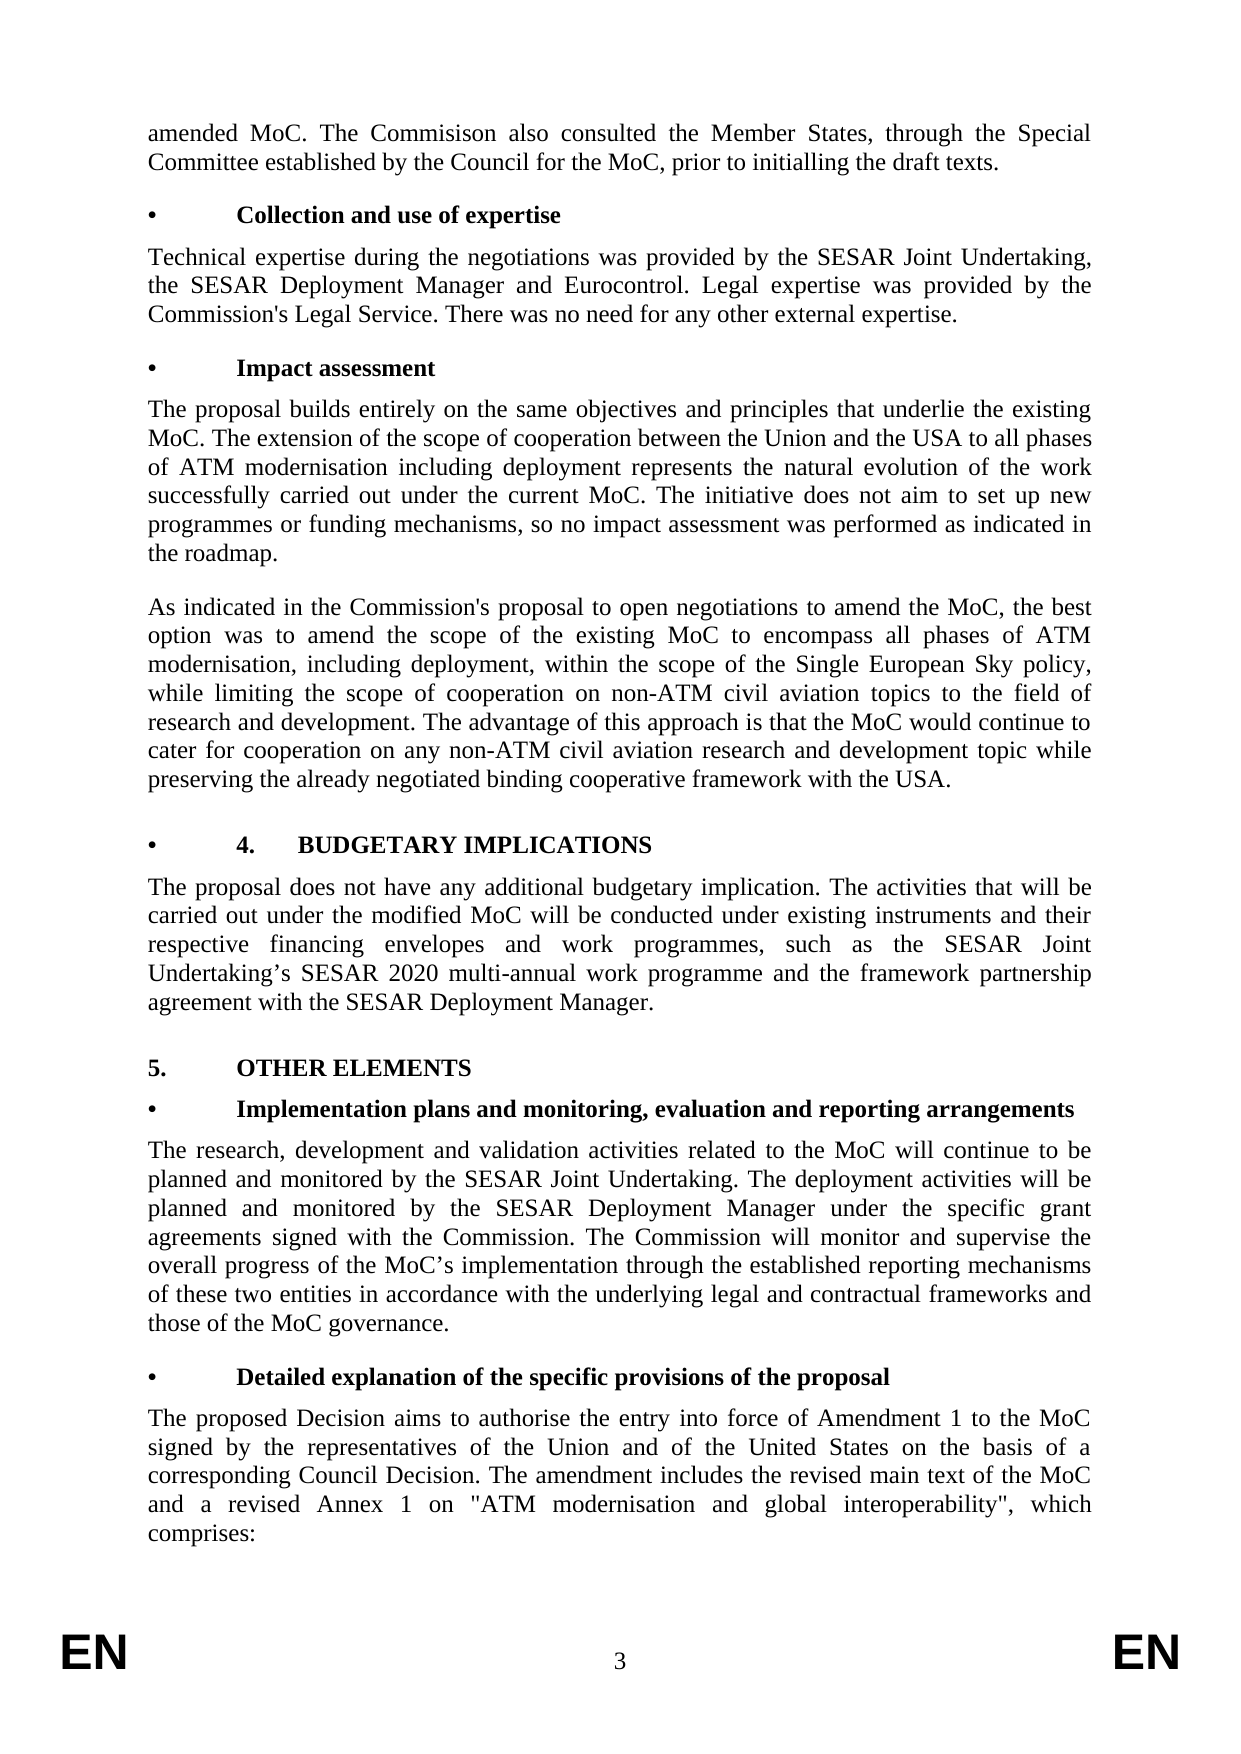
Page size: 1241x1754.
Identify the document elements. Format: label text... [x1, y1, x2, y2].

subtitle • Detailed explanation of the specific provisions of the proposal [148, 1362, 1093, 1391]
text The proposal builds entirely on the same objectives and principles that underlie the existing MoC. The extension of the scope of cooperation between the Union and the USA to all phases of ATM modernisation including deployment represents the natural evolution of the work successfully carried out under the current MoC. The initiative does not aim to set up new programmes or funding mechanisms, so no impact assessment was performed as indicated in the roadmap. [148, 394, 1093, 567]
text The research, development and validation activities related to the MoC will continue to be planned and monitored by the SESAR Joint Undertaking. The deployment activities will be planned and monitored by the SESAR Deployment Manager under the specific grant agreements signed with the Commission. The Commission will monitor and supervise the overall progress of the MoC’s implementation through the established reporting mechanisms of these two entities in accordance with the underlying legal and contractual frameworks and those of the MoC governance. [148, 1136, 1093, 1337]
subtitle • 4. BUDGETARY IMPLICATIONS [148, 831, 1093, 859]
text The proposed Decision aims to authorise the entry into force of Amendment 1 to the MoC signed by the representatives of the Union and of the United States on the basis of a corresponding Council Decision. The amendment includes the revised main text of the MoC and a revised Annex 1 on "ATM modernisation and global interoperability", which comprises: [148, 1403, 1093, 1547]
text Technical expertise during the negotiations was provided by the SESAR Joint Undertaking, the SESAR Deployment Manager and Eurocontrol. Legal expertise was provided by the Commission's Legal Service. There was no need for any other external expertise. [148, 242, 1093, 328]
subtitle • Implementation plans and monitoring, evaluation and reporting arrangements [148, 1094, 1093, 1123]
text As indicated in the Commission's proposal to open negotiations to amend the MoC, the best option was to amend the scope of the existing MoC to encompass all phases of ATM modernisation, including deployment, within the scope of the Single European Sky policy, while limiting the scope of cooperation on non-ATM civil aviation topics to the field of research and development. The advantage of this approach is that the MoC would continue to cater for cooperation on any non-ATM civil aviation research and development topic while preserving the already negotiated binding cooperative framework with the USA. [148, 592, 1093, 793]
subtitle • Impact assessment [148, 353, 1093, 382]
text The proposal does not have any additional budgetary implication. The activities that will be carried out under the modified MoC will be conducted under existing instruments and their respective financing envelopes and work programmes, such as the SESAR Joint Undertaking’s SESAR 2020 multi-annual work programme and the framework partnership agreement with the SESAR Deployment Manager. [148, 872, 1093, 1016]
subtitle • Collection and use of expertise [148, 201, 1093, 229]
subtitle 5. OTHER ELEMENTS [148, 1053, 1093, 1082]
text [148, 118, 1093, 176]
